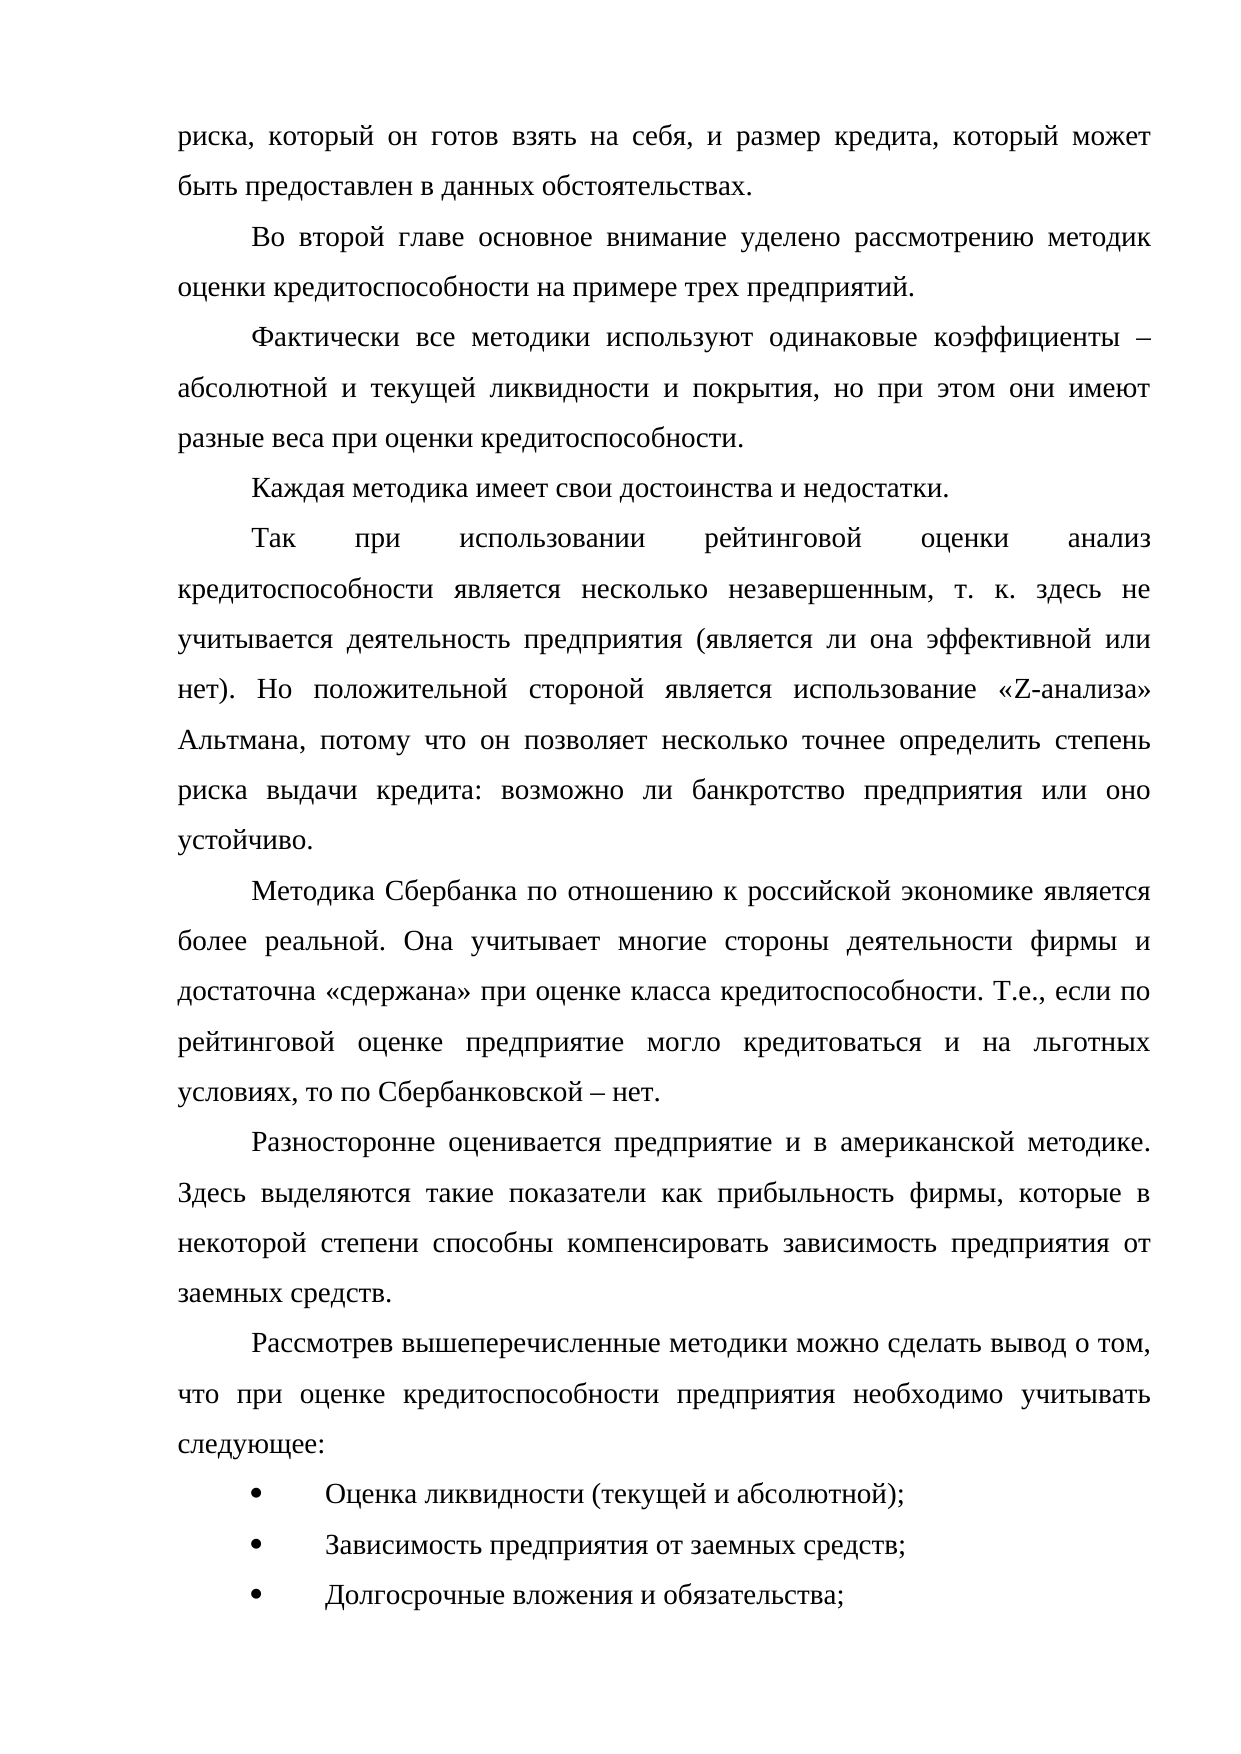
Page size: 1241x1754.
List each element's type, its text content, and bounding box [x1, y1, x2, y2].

list Оценка ликвидности (текущей и абсолютной); [177, 1477, 1152, 1510]
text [177, 118, 1152, 202]
text Фактически все методики используют одинаковые коэффициенты – абсолютной и текущей ликвидности и покрытия, но при этом они имеют разные веса при оценки кредитоспособности. [177, 319, 1152, 453]
text Так при использовании рейтинговой оценки анализ кредитоспособности является несколько незавершенным, т. к. здесь не учитывается деятельность предприятия (является ли она эффективной или нет). Но положительной стороной является использование «Z-анализа» Альтмана, потому что он позволяет несколько точнее определить степень риска выдачи кредита: возможно ли банкротство предприятия или оно устойчиво. [177, 521, 1152, 856]
text Рассмотрев вышеперечисленные методики можно сделать вывод о том, что при оценке кредитоспособности предприятия необходимо учитывать следующее: [177, 1326, 1152, 1460]
list Долгосрочные вложения и обязательства; [177, 1577, 1152, 1611]
text Методика Сбербанка по отношению к российской экономике является более реальной. Она учитывает многие стороны деятельности фирмы и достаточна «сдержана» при оценке класса кредитоспособности. Т.е., если по рейтинговой оценке предприятие могло кредитоваться и на льготных условиях, то по Сбербанковской – нет. [177, 873, 1152, 1108]
text Разносторонне оценивается предприятие и в американской методике. Здесь выделяются такие показатели как прибыльность фирмы, которые в некоторой степени способны компенсировать зависимость предприятия от заемных средств. [177, 1124, 1152, 1309]
list Зависимость предприятия от заемных средств; [177, 1527, 1152, 1561]
text Во второй главе основное внимание уделено рассмотрению методик оценки кредитоспособности на примере трех предприятий. [177, 219, 1152, 303]
text Каждая методика имеет свои достоинства и недостатки. [177, 470, 1152, 504]
